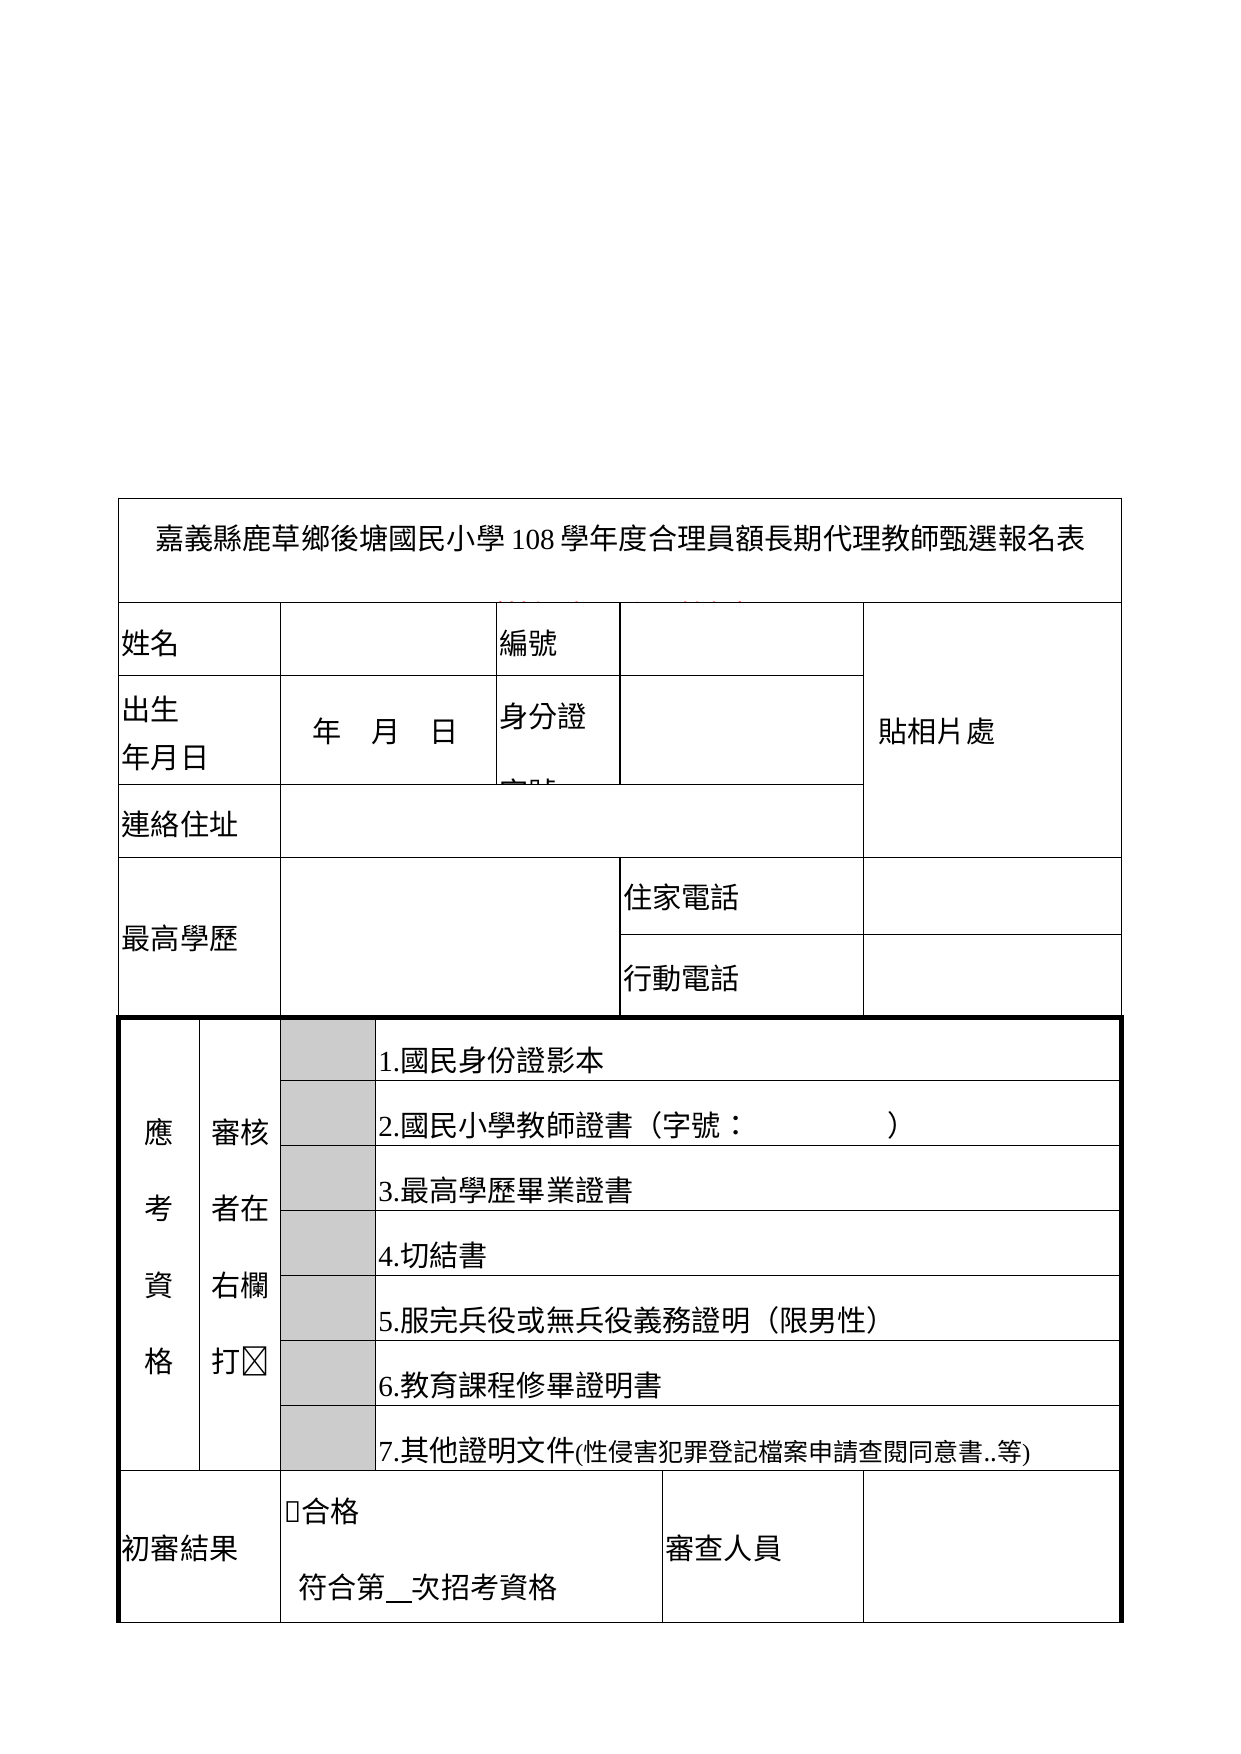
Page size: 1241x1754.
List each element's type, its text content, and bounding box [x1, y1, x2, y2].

table_cell [281, 858, 619, 1015]
table_cell 編號 [497, 603, 619, 675]
table_cell 審核者在右欄打 [200, 1020, 280, 1470]
table_cell [864, 858, 1121, 934]
table_cell 姓名 [119, 603, 280, 675]
table_header 嘉義縣鹿草鄉後塘國民小學108學年度合理員額長期代理教師甄選報名表 （英語專長代理教師） [119, 499, 1121, 602]
table_cell 4.切結書 [376, 1211, 1119, 1275]
table_cell 審查人員 [663, 1471, 863, 1622]
table_cell 貼相片處 [864, 603, 1121, 857]
table_cell 1.國民身份證影本 [376, 1020, 1119, 1080]
table_cell 身分證 字號 [497, 676, 619, 784]
table_cell [281, 785, 863, 857]
table_cell [621, 603, 863, 675]
table_cell [281, 1276, 375, 1340]
table_cell 住家電話 [621, 858, 863, 934]
table_cell [281, 1020, 375, 1080]
table_cell [621, 676, 863, 784]
table_cell [281, 1146, 375, 1210]
table_cell 5.服完兵役或無兵役義務證明（限男性） [376, 1276, 1119, 1340]
table_cell 最高學歷 [119, 858, 280, 1015]
table_cell 合格 符合第 次招考資格 不合格 [281, 1471, 662, 1622]
table_cell 應 考 資 格 [121, 1020, 199, 1470]
table_cell 7.其他證明文件(性侵害犯罪登記檔案申請查閱同意書..等) [376, 1406, 1119, 1470]
table_cell 初審結果 [121, 1471, 280, 1622]
table_cell [281, 1081, 375, 1145]
table_cell [864, 935, 1121, 1015]
table_cell [864, 1471, 1119, 1622]
table_cell 行動電話 [621, 935, 863, 1015]
table_cell [281, 1341, 375, 1405]
table_cell 3.最高學歷畢業證書 [376, 1146, 1119, 1210]
table_cell 連絡住址 [119, 785, 280, 857]
table_cell 2.國民小學教師證書（字號： ） [376, 1081, 1119, 1145]
table_cell 出生 年月日 [119, 676, 280, 784]
table_cell [281, 1406, 375, 1470]
table_cell 年 月 日 [281, 676, 496, 784]
table_cell [281, 603, 496, 675]
table_cell 6.教育課程修畢證明書 [376, 1341, 1119, 1405]
table_cell [281, 1211, 375, 1275]
